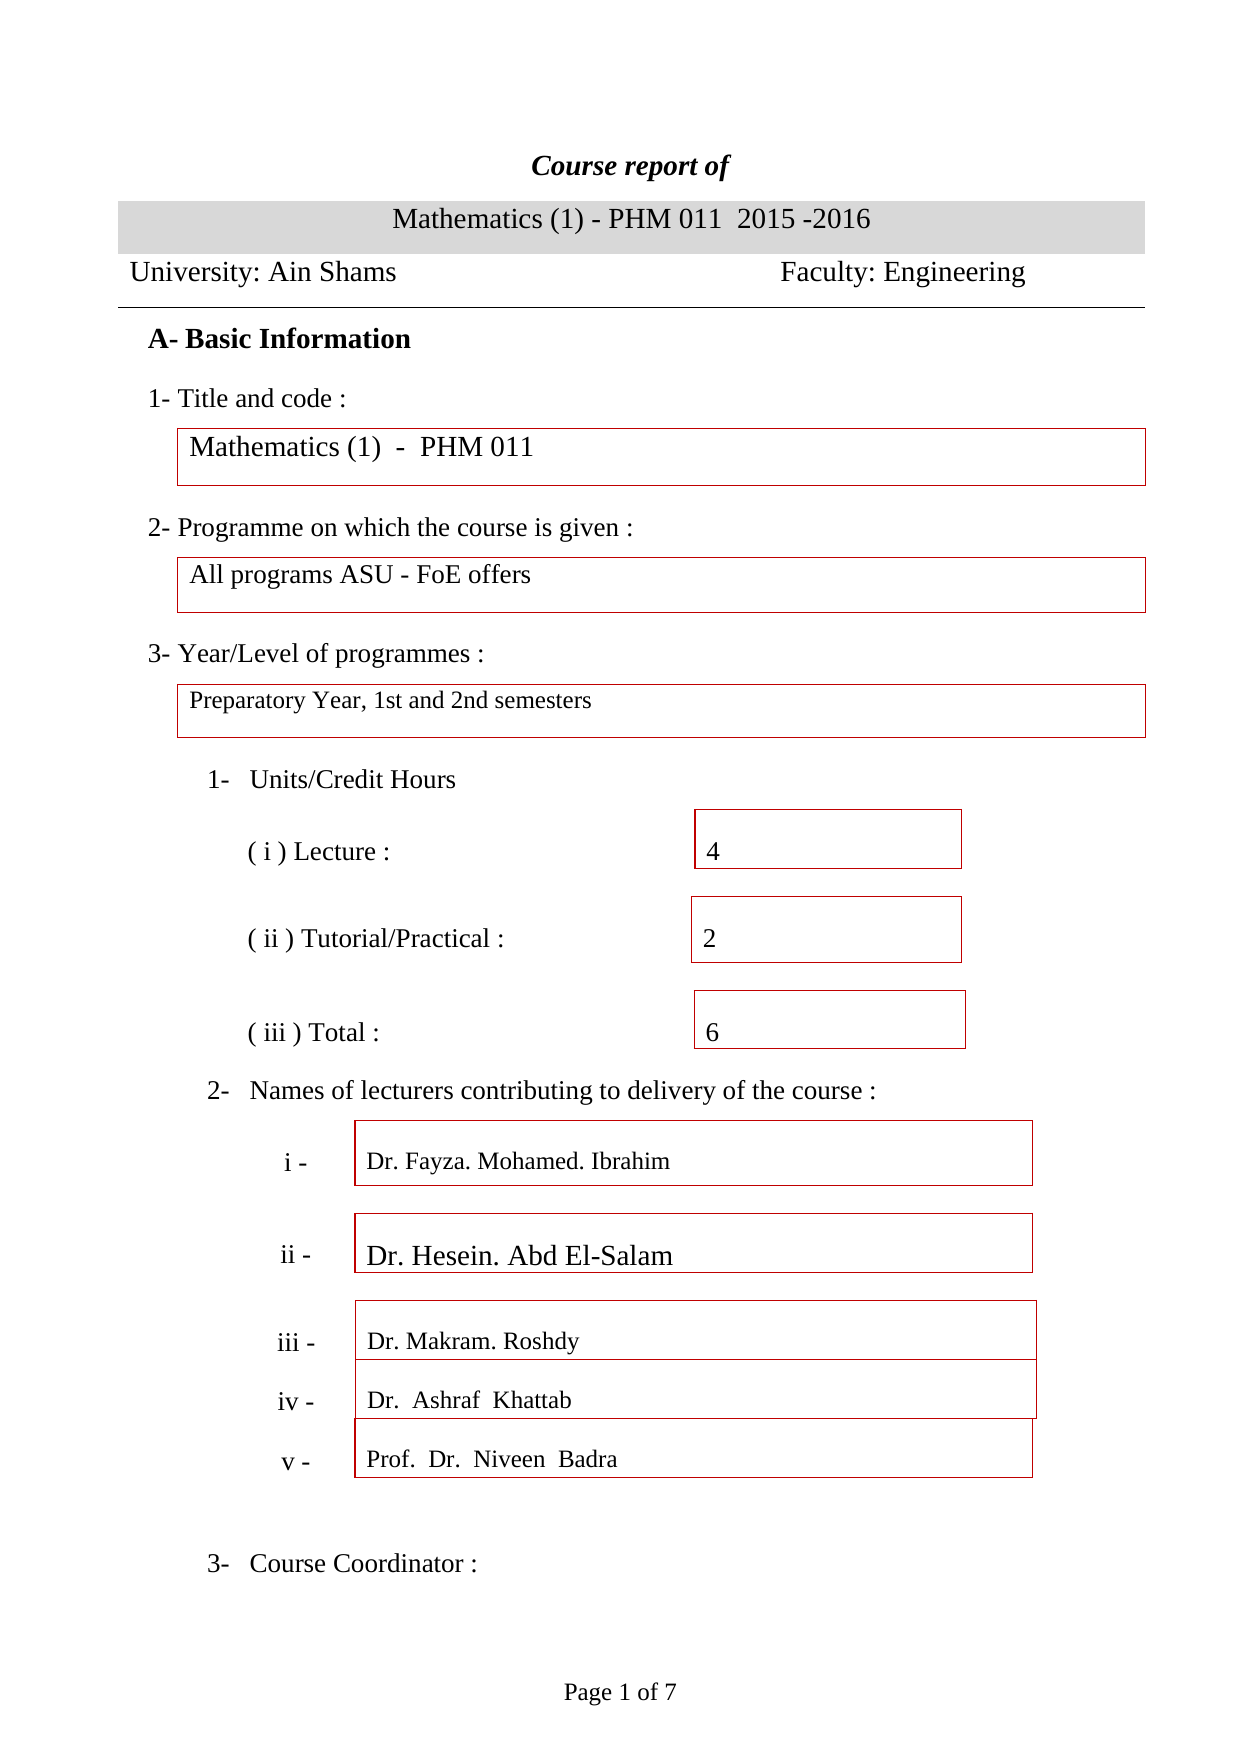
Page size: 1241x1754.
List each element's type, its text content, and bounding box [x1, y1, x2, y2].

table_cell Faculty: Engineering [661, 254, 1145, 307]
table_header ( i ) Lecture : [236, 809, 694, 868]
table_cell University: Ain Shams [118, 254, 661, 307]
table_header Preparatory Year, 1st and 2nd semesters [178, 685, 1145, 737]
list Units/Credit Hours [207, 763, 1122, 794]
table_header ( iii ) Total : [236, 990, 694, 1048]
table_header ( ii ) Tutorial/Practical : [236, 896, 691, 962]
list Programme on which the course is given : [148, 511, 1122, 542]
table_cell Dr. Ashraf Khattab [356, 1360, 1036, 1418]
list Title and code : [148, 382, 1122, 413]
table_header Course report of [118, 148, 1145, 201]
table_header iii - [236, 1300, 355, 1359]
table_header ii - [236, 1213, 354, 1272]
table_header 6 [695, 991, 965, 1048]
table_cell iv - [236, 1359, 355, 1418]
table_cell v - [236, 1418, 354, 1477]
subtitle Basic Information [148, 321, 1122, 354]
table_cell Mathematics (1) - PHM 011 2015 -2016 [118, 201, 1145, 254]
table_cell Prof. Dr. Niveen Badra [356, 1419, 1032, 1477]
table_header 2 [692, 897, 961, 962]
table_header i - [236, 1120, 354, 1184]
list Year/Level of programmes : [148, 638, 1122, 669]
table_header Dr. Fayza. Mohamed. Ibrahim [356, 1121, 1032, 1184]
list Names of lecturers contributing to delivery of the course : [207, 1074, 1122, 1106]
table_header All programs ASU - FoE offers [178, 558, 1145, 612]
list Course Coordinator : [207, 1547, 1122, 1578]
table_header 4 [696, 810, 961, 868]
table_header Dr. Hesein. Abd El-Salam [356, 1214, 1032, 1272]
table_header Dr. Makram. Roshdy [356, 1301, 1036, 1359]
table_header Mathematics (1) - PHM 011 [178, 429, 1145, 485]
